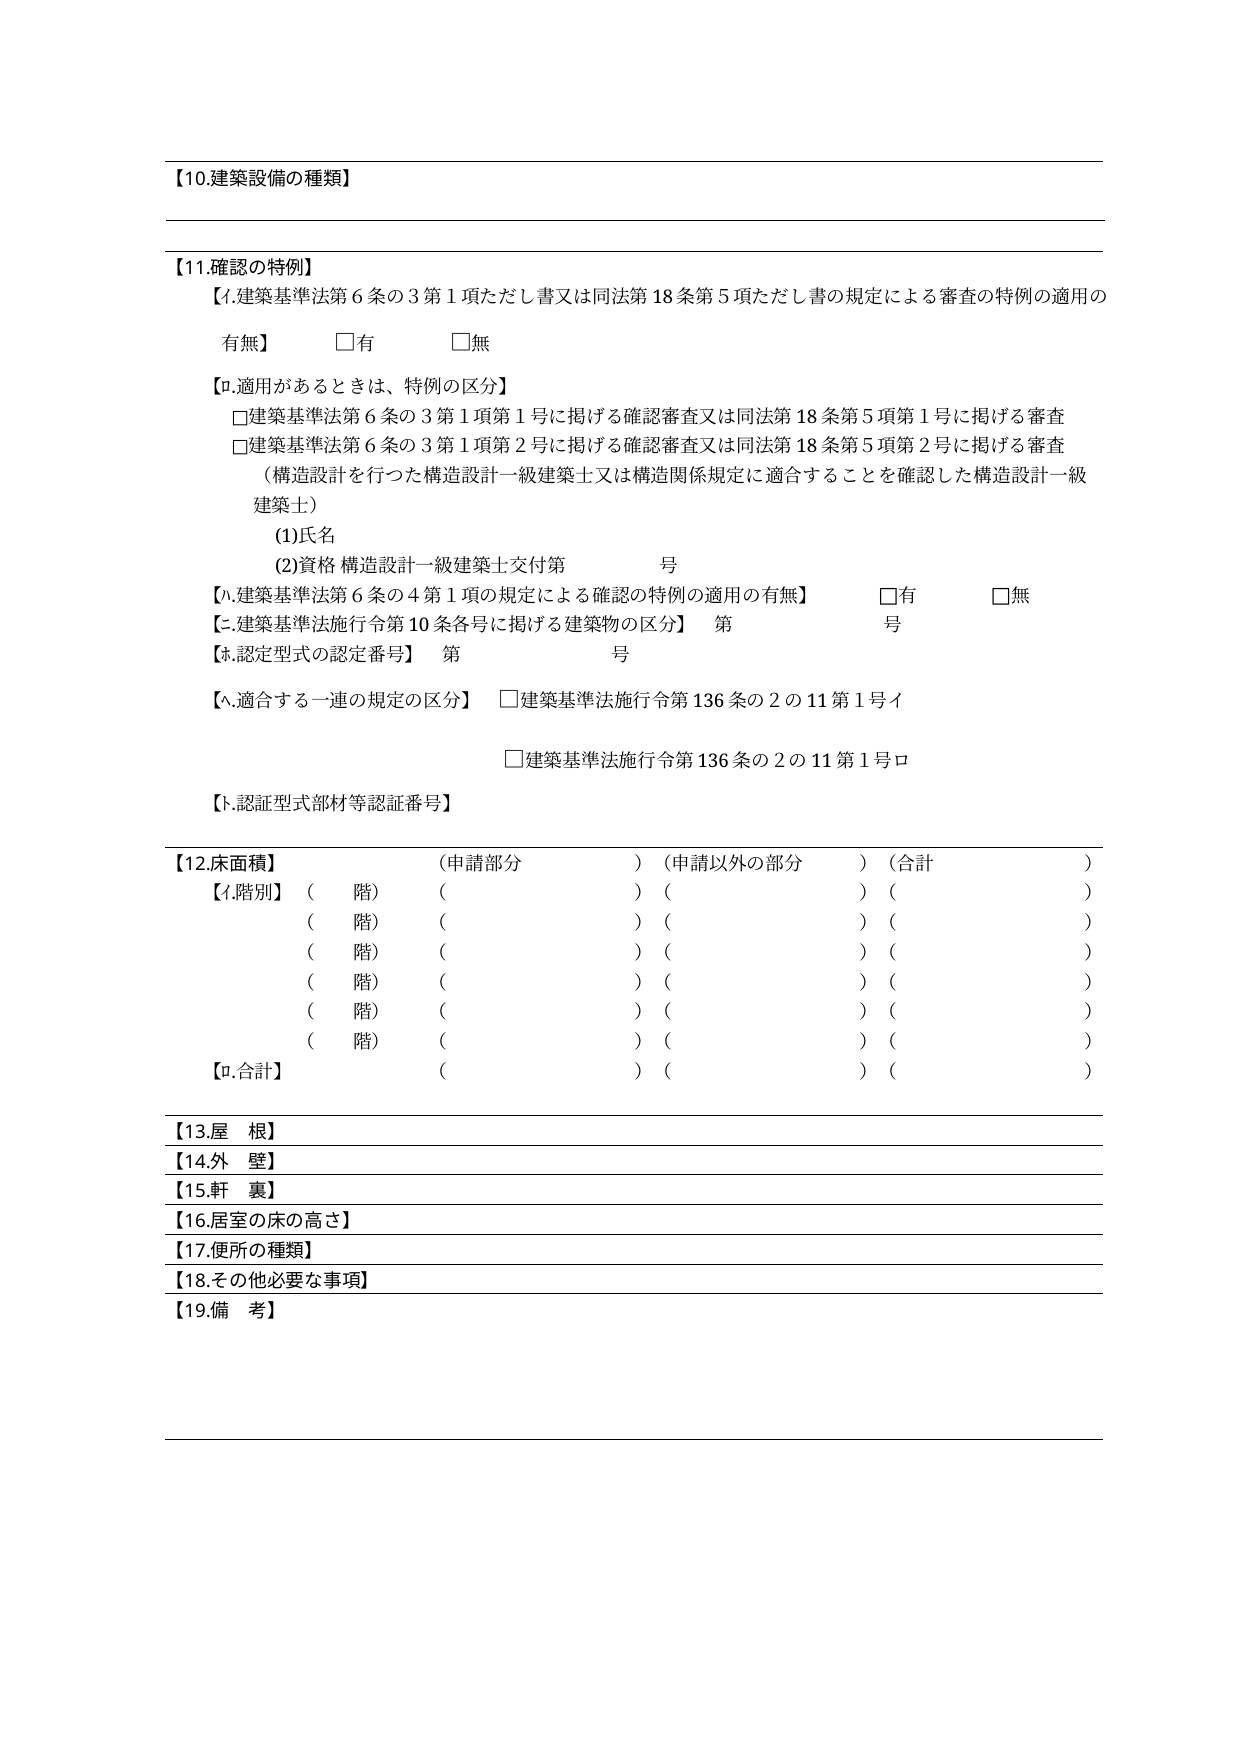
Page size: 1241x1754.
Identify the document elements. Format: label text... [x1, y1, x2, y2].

text 【ﾆ.建築基準法施行令第10条各号に掲げる建築物の区分】 第 号 [165, 609, 1122, 638]
text （ 階） （ ）（ ）（ ） [165, 996, 1122, 1026]
text 【ｲ.階別】 （ 階） （ ）（ ）（ ） [166, 877, 1122, 907]
text （ 階） （ ）（ ）（ ） [165, 1026, 1122, 1056]
text 【ﾎ.認定型式の認定番号】 第 号 [203, 638, 1122, 668]
text (1)氏名 [275, 519, 1122, 549]
text 【18.その他必要な事項】 [165, 1264, 1122, 1294]
text （ 階） （ ）（ ）（ ） [165, 936, 1122, 966]
text □建築基準法第６条の３第１項第１号に掲げる確認審査又は同法第18条第５項第１号に掲げる審査 [231, 400, 1122, 430]
text 【ﾊ.建築基準法第６条の４第１項の規定による確認の特例の適用の有無】 □有 □無 [165, 579, 1122, 609]
text 【ﾛ.適用があるときは、特例の区分】 [165, 370, 1122, 400]
text 【11.確認の特例】 [165, 251, 1122, 281]
text 【ｲ.建築基準法第６条の３第１項ただし書又は同法第18条第５項ただし書の規定による審査の特例の適用の [165, 281, 1122, 311]
text (2)資格 構造設計一級建築士交付第 号 [275, 549, 1122, 579]
text 【12.床面積】 （申請部分 ）（申請以外の部分 ）（合計 ） [165, 847, 1122, 877]
text 【17.便所の種類】 [165, 1234, 1122, 1264]
text 【14.外 壁】 [165, 1145, 1122, 1175]
text 【13.屋 根】 [165, 1115, 1122, 1145]
text （ 階） （ ）（ ）（ ） [165, 907, 1122, 936]
text 【ﾛ.合計】 （ ）（ ）（ ） [165, 1056, 1122, 1085]
text （ 階） （ ）（ ）（ ） [165, 966, 1122, 996]
text 有無】 □有 □無 [165, 311, 1122, 370]
text 【10.建築設備の種類】 [165, 162, 1122, 192]
text 【16.居室の床の高さ】 [165, 1204, 1122, 1234]
text □建築基準法第６条の３第１項第２号に掲げる確認審査又は同法第18条第５項第２号に掲げる審査 [231, 430, 1122, 460]
text （構造設計を行つた構造設計一級建築士又は構造関係規定に適合することを確認した構造設計一級建築士） [253, 460, 1089, 519]
text 【ﾍ.適合する一連の規定の区分】 □建築基準法施行令第136条の２の11第１号イ [203, 668, 1122, 728]
text 【ﾄ.認証型式部材等認証番号】 [203, 787, 1122, 817]
text 【15.軒 裏】 [165, 1175, 1122, 1204]
text □建築基準法施行令第136条の２の11第１号ロ [203, 728, 1122, 787]
text 【19.備 考】 [165, 1294, 1122, 1324]
